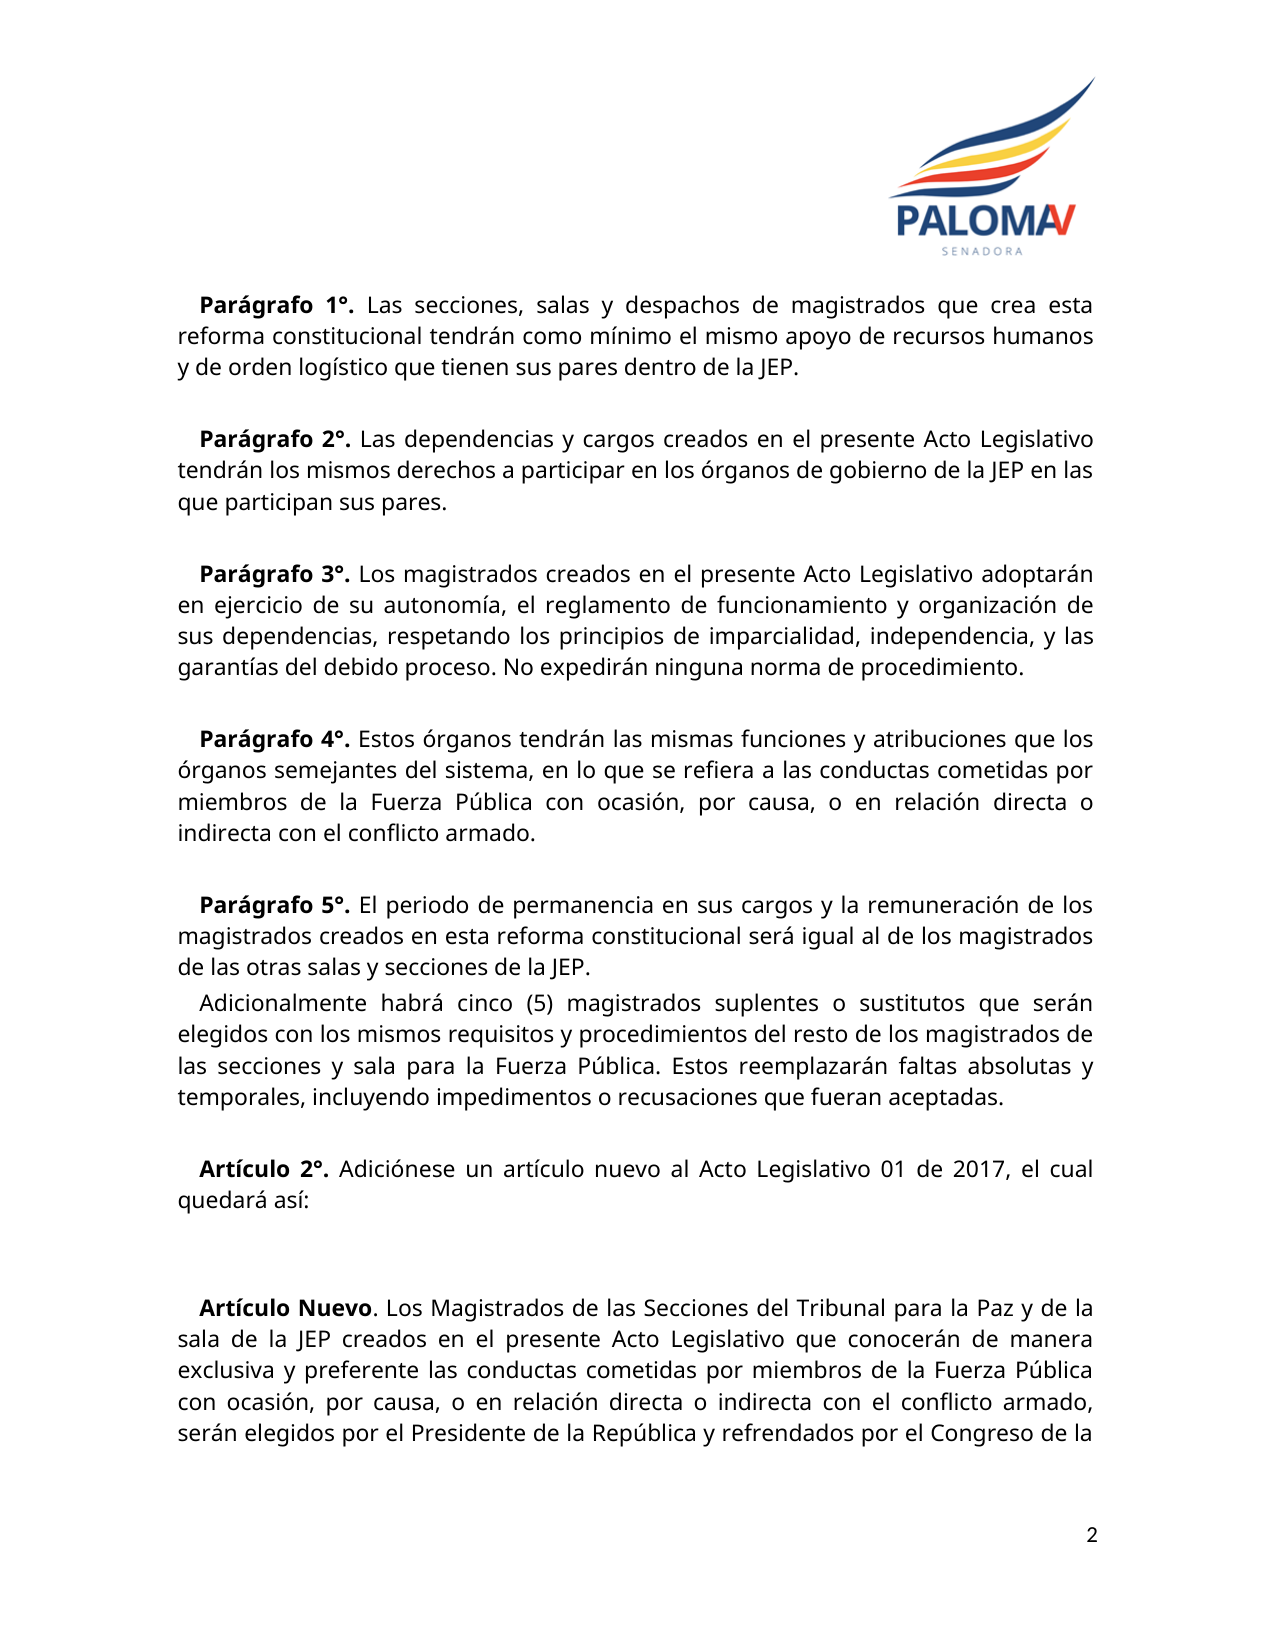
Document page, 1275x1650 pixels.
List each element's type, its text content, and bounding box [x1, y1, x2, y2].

text Parágrafo 2°. Las dependencias y cargos creados en el presente Acto Legislativo tendrán los mismos derechos a participar en los órganos de gobierno de la JEP en las que participan sus pares. [177, 423, 1095, 517]
text Parágrafo 4°. Estos órganos tendrán las mismas funciones y atribuciones que los órganos semejantes del sistema, en lo que se refiera a las conductas cometidas por miembros de la Fuerza Pública con ocasión, por causa, o en relación directa o indirecta con el conflicto armado. [177, 723, 1095, 848]
text Adicionalmente habrá cinco (5) magistrados suplentes o sustitutos que serán elegidos con los mismos requisitos y procedimientos del resto de los magistrados de las secciones y sala para la Fuerza Pública. Estos reemplazarán faltas absolutas y temporales, incluyendo impedimentos o recusaciones que fueran aceptadas. [177, 987, 1095, 1112]
text Parágrafo 3°. Los magistrados creados en el presente Acto Legislativo adoptarán en ejercicio de su autonomía, el reglamento de funcionamiento y organización de sus dependencias, respetando los principios de imparcialidad, independencia, y las garantías del debido proceso. No expedirán ninguna norma de procedimiento. [177, 557, 1095, 682]
text Parágrafo 5°. El periodo de permanencia en sus cargos y la remuneración de los magistrados creados en esta reforma constitucional será igual al de los magistrados de las otras salas y secciones de la JEP. [177, 889, 1095, 982]
text Artículo 2°. Adiciónese un artículo nuevo al Acto Legislativo 01 de 2017, el cual quedará así: [177, 1153, 1095, 1215]
text Parágrafo 1°. Las secciones, salas y despachos de magistrados que crea esta reforma constitucional tendrán como mínimo el mismo apoyo de recursos humanos y de orden logístico que tienen sus pares dentro de la JEP. [177, 289, 1095, 382]
picture [888, 73, 1098, 261]
